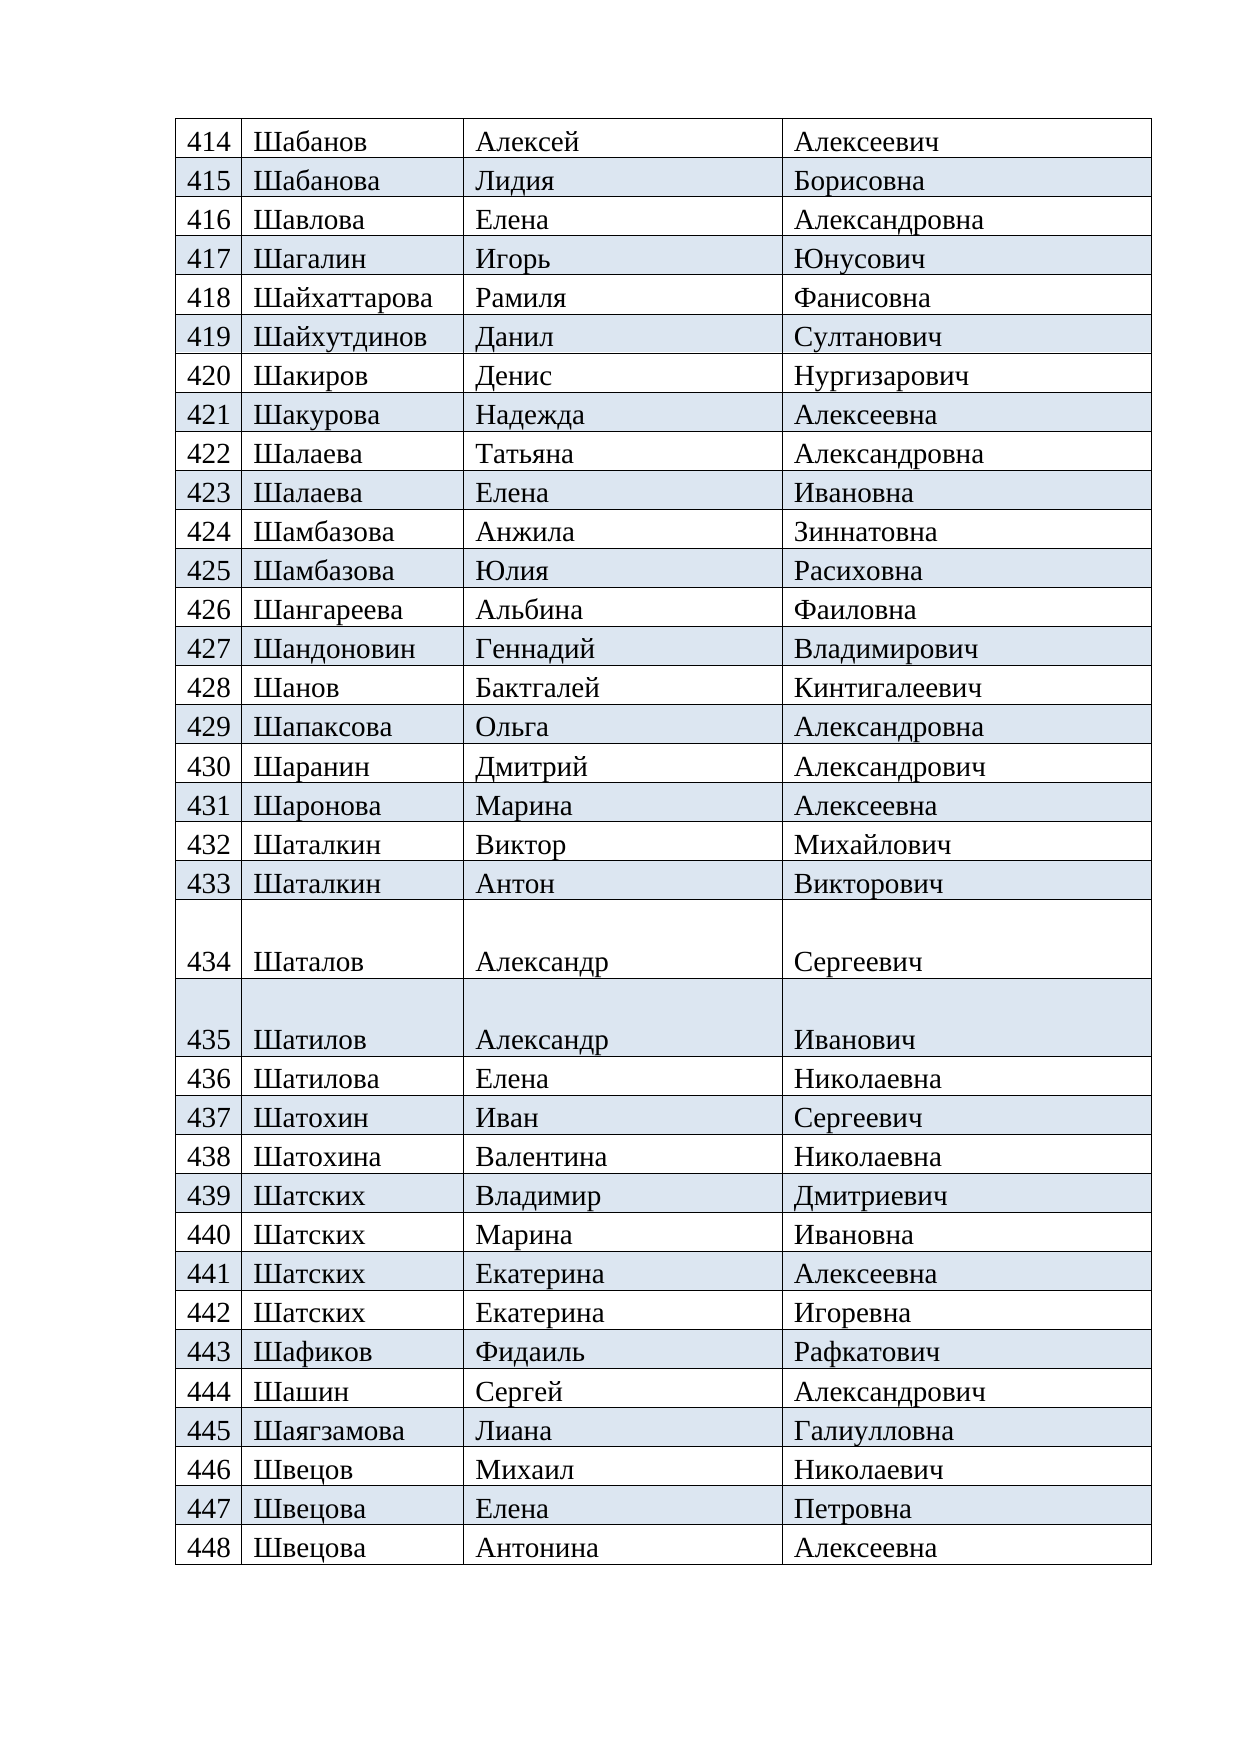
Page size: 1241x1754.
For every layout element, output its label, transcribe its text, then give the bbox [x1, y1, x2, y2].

table_cell Игоревна [783, 1291, 1151, 1329]
table_cell Шалаева [242, 432, 463, 470]
table_cell Алексеевна [783, 393, 1151, 431]
table_cell Шаягзамова [242, 1408, 463, 1446]
table_cell Шалаева [242, 471, 463, 509]
table_cell Шафиков [242, 1330, 463, 1368]
table_cell Швецов [242, 1447, 463, 1485]
table_cell 430 [176, 744, 241, 782]
table_cell Михаил [464, 1447, 782, 1485]
table_cell Надежда [464, 393, 782, 431]
table_cell 432 [176, 822, 241, 860]
table_cell Галиулловна [783, 1408, 1151, 1446]
table_cell Владимир [464, 1174, 782, 1212]
table_cell 439 [176, 1174, 241, 1212]
table_cell Елена [464, 471, 782, 509]
table_cell Рамиля [464, 275, 782, 313]
table_cell Шаталов [242, 900, 463, 977]
table_cell 434 [176, 900, 241, 977]
table_cell Шапаксова [242, 705, 463, 743]
table_cell Фидаиль [464, 1330, 782, 1368]
table_cell Александрович [783, 1369, 1151, 1407]
table_cell Сергеевич [783, 1096, 1151, 1134]
table_cell Иванович [783, 979, 1151, 1056]
table_cell Альбина [464, 588, 782, 626]
table_cell Шаталкин [242, 822, 463, 860]
table_cell 427 [176, 627, 241, 665]
table_cell Сергей [464, 1369, 782, 1407]
table_cell Антонина [464, 1525, 782, 1563]
table_cell Анжила [464, 510, 782, 548]
table_cell 431 [176, 783, 241, 821]
table_cell Петровна [783, 1486, 1151, 1524]
table_cell Виктор [464, 822, 782, 860]
table_cell Шатохина [242, 1135, 463, 1173]
table_cell 417 [176, 236, 241, 274]
table_cell Шавлова [242, 197, 463, 235]
table_cell Иван [464, 1096, 782, 1134]
table_cell Шаронова [242, 783, 463, 821]
table_cell Алексей [464, 119, 782, 157]
table_cell Шатских [242, 1213, 463, 1251]
table_cell Алексеевна [783, 1525, 1151, 1563]
table_cell 442 [176, 1291, 241, 1329]
table_cell Николаевна [783, 1135, 1151, 1173]
table_cell Шатилов [242, 979, 463, 1056]
table_cell 444 [176, 1369, 241, 1407]
table_cell Алексеевич [783, 119, 1151, 157]
table_cell Алексеевна [783, 1252, 1151, 1290]
table_cell Борисовна [783, 158, 1151, 196]
table_cell 422 [176, 432, 241, 470]
table_cell Ольга [464, 705, 782, 743]
table_cell 440 [176, 1213, 241, 1251]
table_cell Дмитрий [464, 744, 782, 782]
table_cell 437 [176, 1096, 241, 1134]
table_cell 416 [176, 197, 241, 235]
table_cell Шабанов [242, 119, 463, 157]
table_cell Шакурова [242, 393, 463, 431]
table_cell Александровна [783, 432, 1151, 470]
table_cell Шакиров [242, 354, 463, 392]
table_cell Шашин [242, 1369, 463, 1407]
table_cell 429 [176, 705, 241, 743]
table_cell Шаранин [242, 744, 463, 782]
table_cell Шабанова [242, 158, 463, 196]
table_cell 420 [176, 354, 241, 392]
table_cell Антон [464, 861, 782, 899]
table_cell Владимирович [783, 627, 1151, 665]
table_cell 445 [176, 1408, 241, 1446]
table_cell Николаевна [783, 1057, 1151, 1095]
table_cell Швецова [242, 1486, 463, 1524]
table_cell Лиана [464, 1408, 782, 1446]
table_cell 421 [176, 393, 241, 431]
table_cell 415 [176, 158, 241, 196]
table_cell Шамбазова [242, 549, 463, 587]
table_cell 443 [176, 1330, 241, 1368]
table_cell Шаталкин [242, 861, 463, 899]
table_cell Шайхаттарова [242, 275, 463, 313]
table_cell Шайхутдинов [242, 315, 463, 352]
table_cell 438 [176, 1135, 241, 1173]
table_cell Шанов [242, 666, 463, 704]
table_cell Николаевич [783, 1447, 1151, 1485]
table_cell 436 [176, 1057, 241, 1095]
table_cell 441 [176, 1252, 241, 1290]
table_cell Шатилова [242, 1057, 463, 1095]
table_cell Шатохин [242, 1096, 463, 1134]
table_cell 414 [176, 119, 241, 157]
table_cell Кинтигалеевич [783, 666, 1151, 704]
table_cell 423 [176, 471, 241, 509]
table_cell Викторович [783, 861, 1151, 899]
table_cell Александровна [783, 705, 1151, 743]
table_cell Шандоновин [242, 627, 463, 665]
table_cell Ивановна [783, 1213, 1151, 1251]
table_cell 426 [176, 588, 241, 626]
table_cell Зиннатовна [783, 510, 1151, 548]
table_cell Алексеевна [783, 783, 1151, 821]
table_cell Шатских [242, 1291, 463, 1329]
table_cell 425 [176, 549, 241, 587]
table_cell 435 [176, 979, 241, 1056]
table_cell 446 [176, 1447, 241, 1485]
table_cell Ивановна [783, 471, 1151, 509]
table_cell Геннадий [464, 627, 782, 665]
table_cell Рафкатович [783, 1330, 1151, 1368]
table_cell Нургизарович [783, 354, 1151, 392]
table_cell Елена [464, 197, 782, 235]
table_cell Сергеевич [783, 900, 1151, 977]
table_cell Данил [464, 315, 782, 352]
table_cell 448 [176, 1525, 241, 1563]
table_cell Елена [464, 1057, 782, 1095]
table_cell Екатерина [464, 1291, 782, 1329]
table_cell 433 [176, 861, 241, 899]
table_cell Денис [464, 354, 782, 392]
table_cell Фаиловна [783, 588, 1151, 626]
table_cell Шатских [242, 1174, 463, 1212]
table_cell Шамбазова [242, 510, 463, 548]
table_cell Шангареева [242, 588, 463, 626]
table_cell 418 [176, 275, 241, 313]
table_cell 419 [176, 315, 241, 352]
table_cell Шатских [242, 1252, 463, 1290]
table_cell 447 [176, 1486, 241, 1524]
table_cell Александр [464, 900, 782, 977]
table_cell Марина [464, 1213, 782, 1251]
table_cell 424 [176, 510, 241, 548]
table_cell Султанович [783, 315, 1151, 352]
table_cell Игорь [464, 236, 782, 274]
table_cell Дмитриевич [783, 1174, 1151, 1212]
table_cell Елена [464, 1486, 782, 1524]
table_cell Александровна [783, 197, 1151, 235]
table_cell Марина [464, 783, 782, 821]
table_cell Татьяна [464, 432, 782, 470]
table_cell Лидия [464, 158, 782, 196]
table_cell 428 [176, 666, 241, 704]
table_cell Валентина [464, 1135, 782, 1173]
table_cell Михайлович [783, 822, 1151, 860]
table_cell Юлия [464, 549, 782, 587]
table_cell Екатерина [464, 1252, 782, 1290]
table_cell Александр [464, 979, 782, 1056]
table_cell Швецова [242, 1525, 463, 1563]
table_cell Шагалин [242, 236, 463, 274]
table_cell Фанисовна [783, 275, 1151, 313]
table_cell Александрович [783, 744, 1151, 782]
table_cell Юнусович [783, 236, 1151, 274]
table_cell Бактгалей [464, 666, 782, 704]
table_cell Расиховна [783, 549, 1151, 587]
